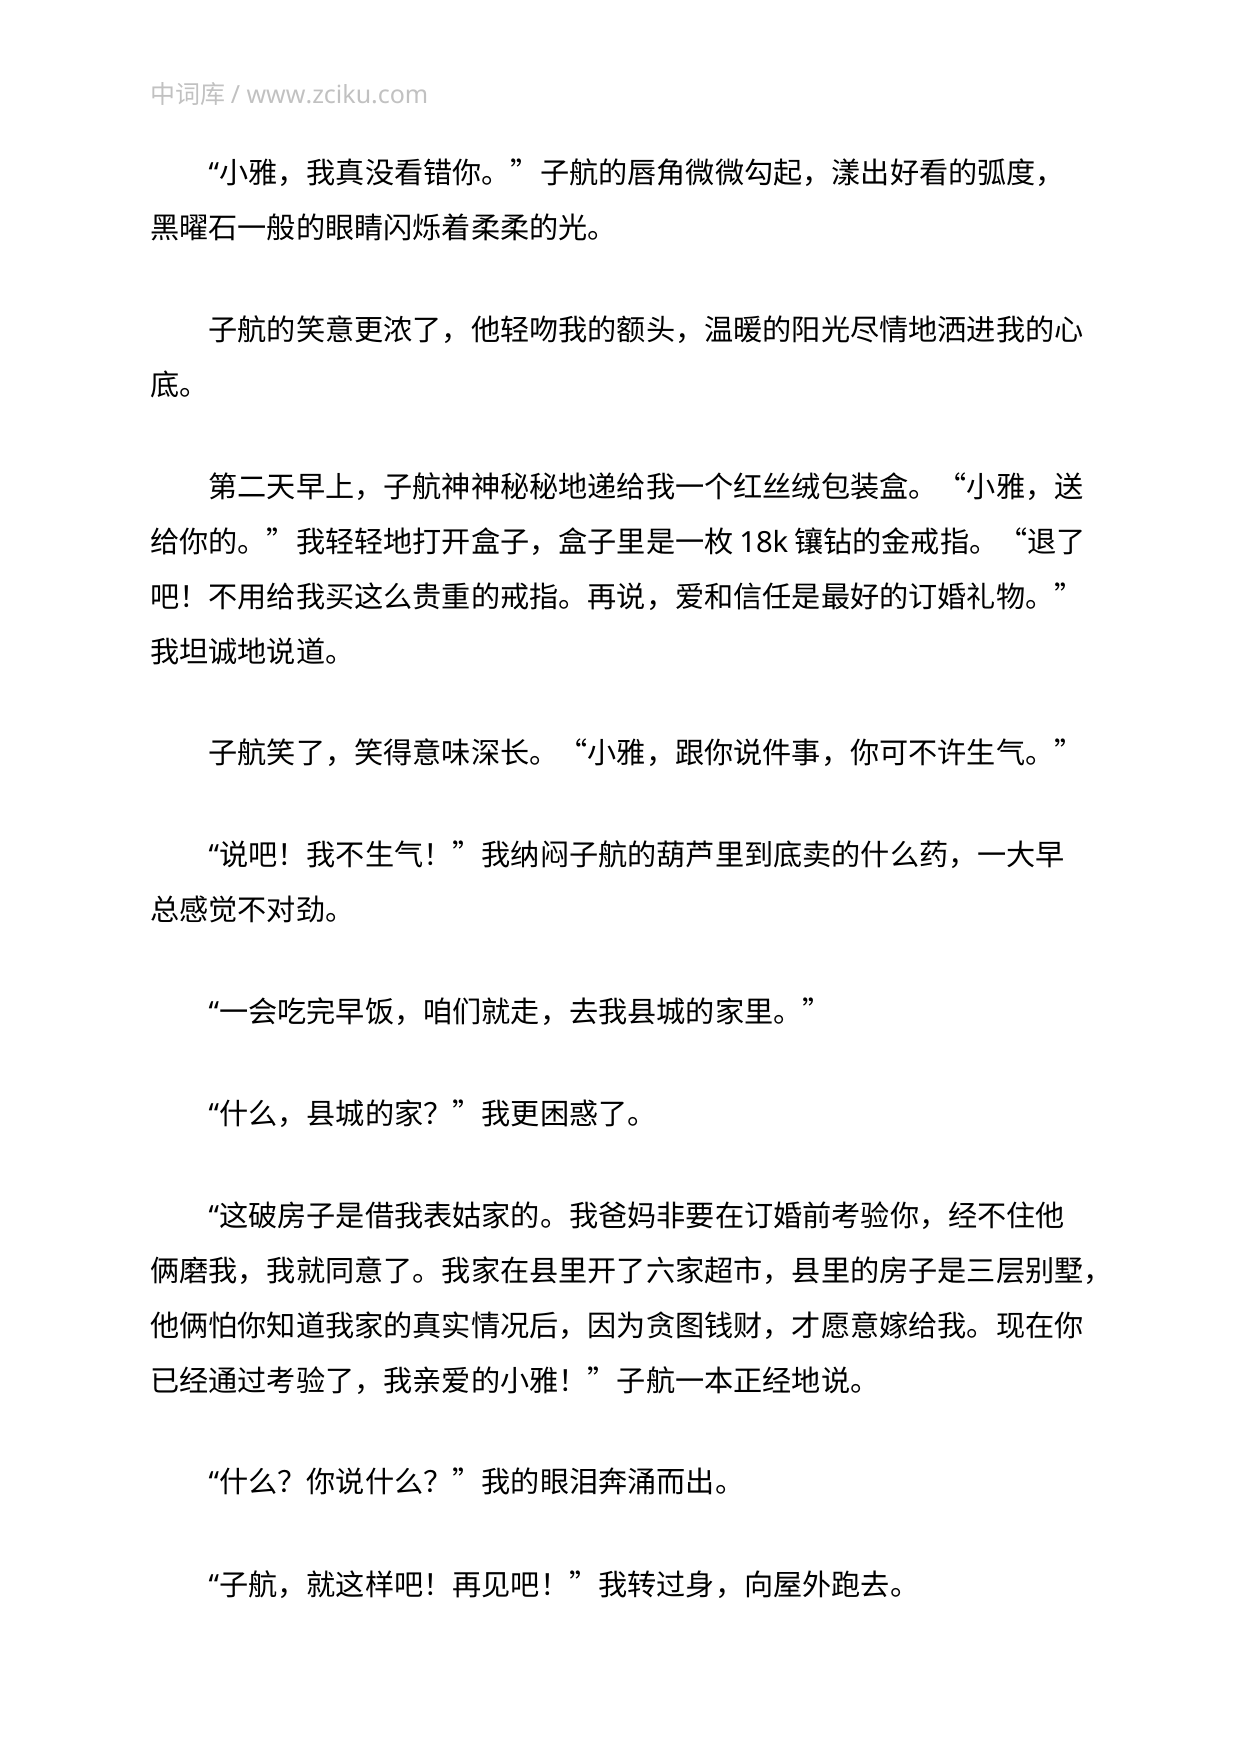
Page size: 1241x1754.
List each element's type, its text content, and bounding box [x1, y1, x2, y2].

text “说吧！我不生气！”我纳闷子航的葫芦里到底卖的什么药，一大早总感觉不对劲。 [150, 832, 1090, 929]
text 第二天早上，子航神神秘秘地递给我一个红丝绒包装盒。“小雅，送给你的。”我轻轻地打开盒子，盒子里是一枚18k镶钻的金戒指。“退了吧！不用给我买这么贵重的戒指。再说，爱和信任是最好的订婚礼物。”我坦诚地说道。 [150, 463, 1090, 671]
text “一会吃完早饭，咱们就走，去我县城的家里。” [150, 988, 1090, 1031]
text “小雅，我真没看错你。”子航的唇角微微勾起，漾出好看的弧度，黑曜石一般的眼睛闪烁着柔柔的光。 [150, 150, 1090, 247]
text “什么，县城的家？”我更困惑了。 [150, 1091, 1090, 1133]
text 子航笑了，笑得意味深长。“小雅，跟你说件事，你可不许生气。” [150, 730, 1090, 772]
text 子航的笑意更浓了，他轻吻我的额头，温暖的阳光尽情地洒进我的心底。 [150, 307, 1090, 404]
text “这破房子是借我表姑家的。我爸妈非要在订婚前考验你，经不住他俩磨我，我就同意了。我家在县里开了六家超市，县里的房子是三层别墅，他俩怕你知道我家的真实情况后，因为贪图钱财，才愿意嫁给我。现在你已经通过考验了，我亲爱的小雅！”子航一本正经地说。 [150, 1192, 1090, 1399]
text “子航，就这样吧！再见吧！”我转过身，向屋外跑去。 [150, 1561, 1090, 1603]
text “什么？你说什么？”我的眼泪奔涌而出。 [150, 1459, 1090, 1501]
